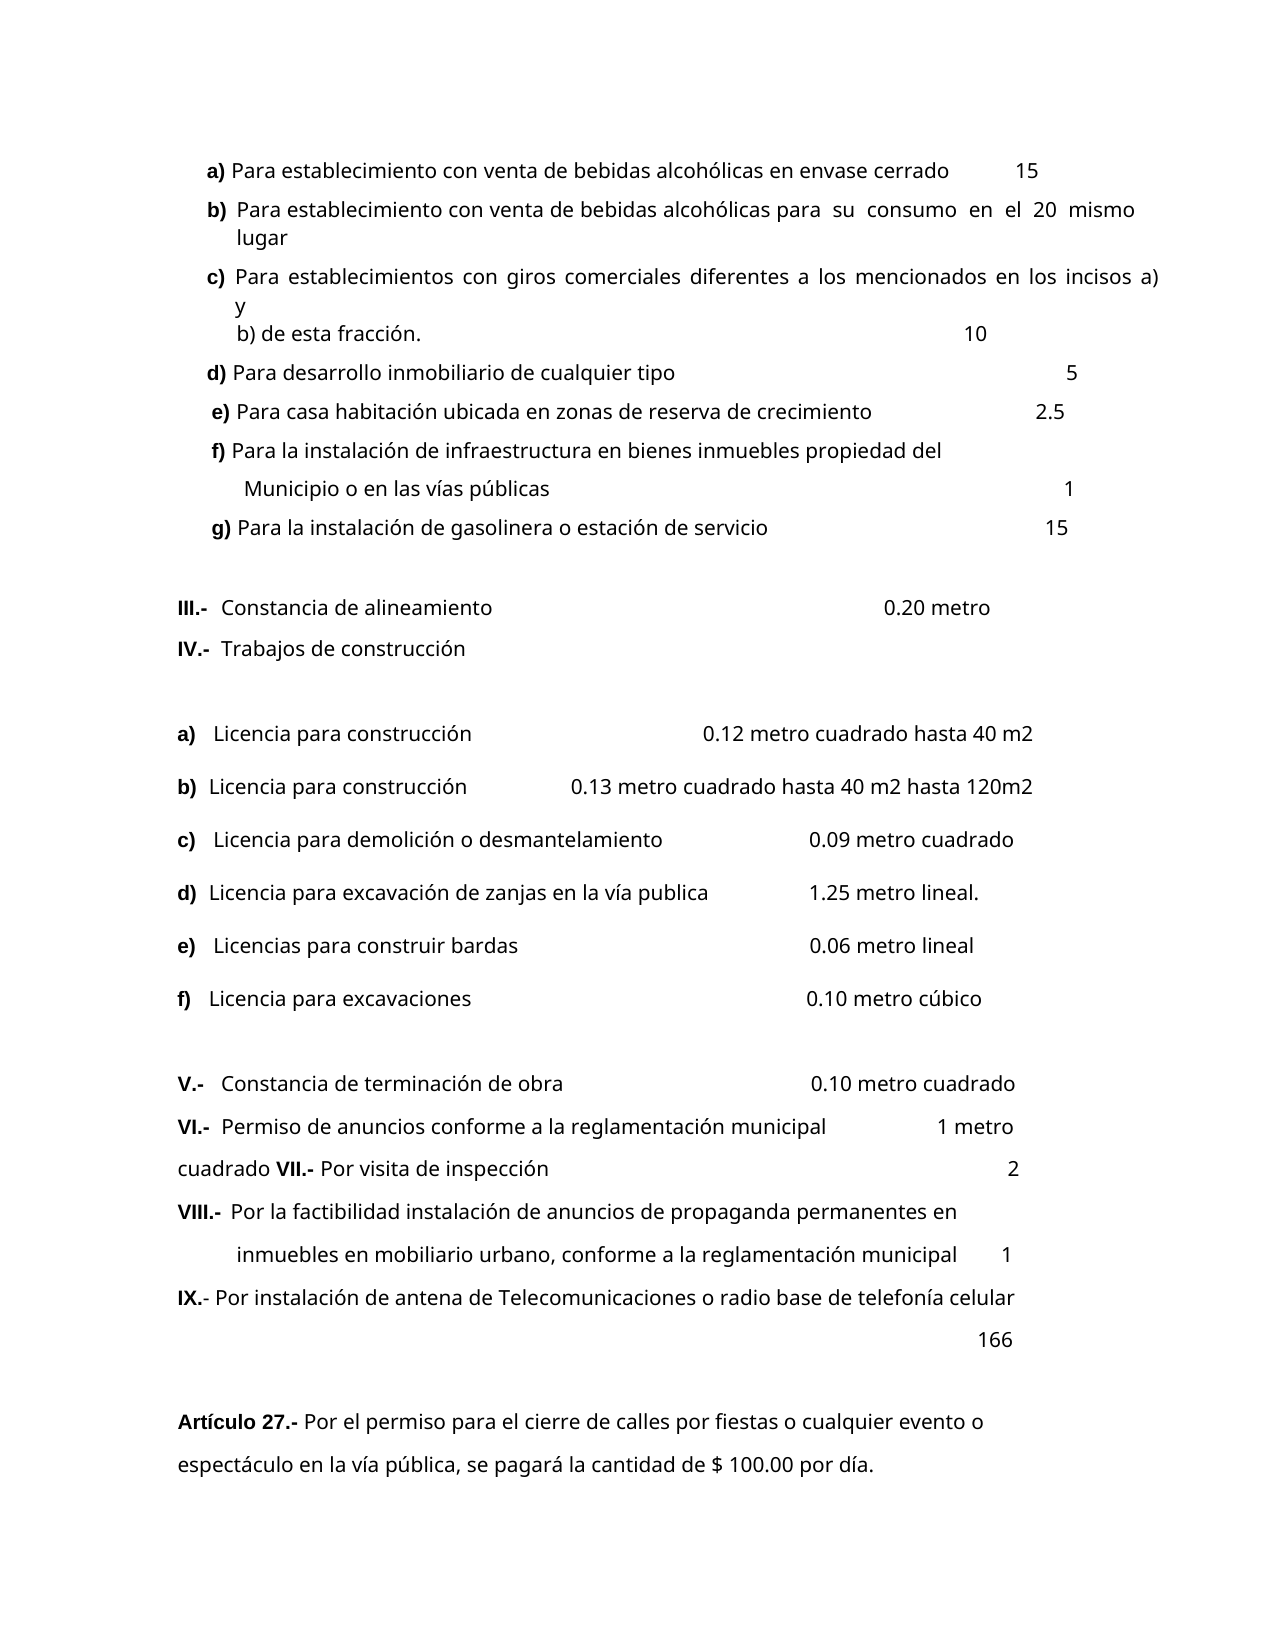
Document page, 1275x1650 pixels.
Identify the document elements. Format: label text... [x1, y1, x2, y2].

list Licencia para excavación de zanjas en la vía publica 1.25 metro lineal. [177, 878, 1173, 907]
list Licencia para demolición o desmantelamiento 0.09 metro cuadrado [177, 825, 1173, 853]
list Licencias para construir bardas 0.06 metro lineal [177, 931, 1173, 959]
text IV.- Trabajos de construcción [177, 634, 1173, 662]
list Para establecimiento con venta de bebidas alcohólicas para su consumo en el 20 mismo lugar [207, 195, 1139, 252]
list Para establecimientos con giros comerciales diferentes a los mencionados en los incisos a) y [207, 262, 1173, 319]
list Licencia para construcción 0.13 metro cuadrado hasta 40 m2 hasta 120m2 [177, 772, 1173, 800]
text b) de esta fracción. 10 [236, 319, 1173, 348]
text V.- Constancia de terminación de obra 0.10 metro cuadrado VI.- Permiso de anuncios conforme a la reglamentación municipal 1 metro cuadrado VII.- Por visita de inspección 2 [177, 1069, 1023, 1183]
text IX.- Por instalación de antena de Telecomunicaciones o radio base de telefonía celular 166 [177, 1283, 1049, 1354]
list Para desarrollo inmobiliario de cualquier tipo 5 [207, 358, 1173, 387]
list Para la instalación de gasolinera o estación de servicio 15 [211, 513, 1173, 542]
text Artículo 27.- Por el permiso para el cierre de calles por fiestas o cualquier evento o espectáculo en la vía pública, se pagará la cantidad de $ 100.00 por día. [177, 1407, 1097, 1478]
list Para establecimiento con venta de bebidas alcohólicas en envase cerrado 15 [207, 156, 1173, 185]
text Municipio o en las vías públicas 1 [243, 474, 1173, 503]
list Licencia para excavaciones 0.10 metro cúbico [177, 984, 1173, 1013]
text VIII.- Por la factibilidad instalación de anuncios de propaganda permanentes en inmuebles en mobiliario urbano, conforme a la reglamentación municipal 1 [177, 1197, 1049, 1268]
list Para casa habitación ubicada en zonas de reserva de crecimiento 2.5 [211, 397, 1173, 425]
list Licencia para construcción 0.12 metro cuadrado hasta 40 m2 [177, 719, 1173, 747]
text III.- Constancia de alineamiento 0.20 metro [177, 593, 1173, 622]
list Para la instalación de infraestructura en bienes inmuebles propiedad del [211, 436, 1173, 464]
